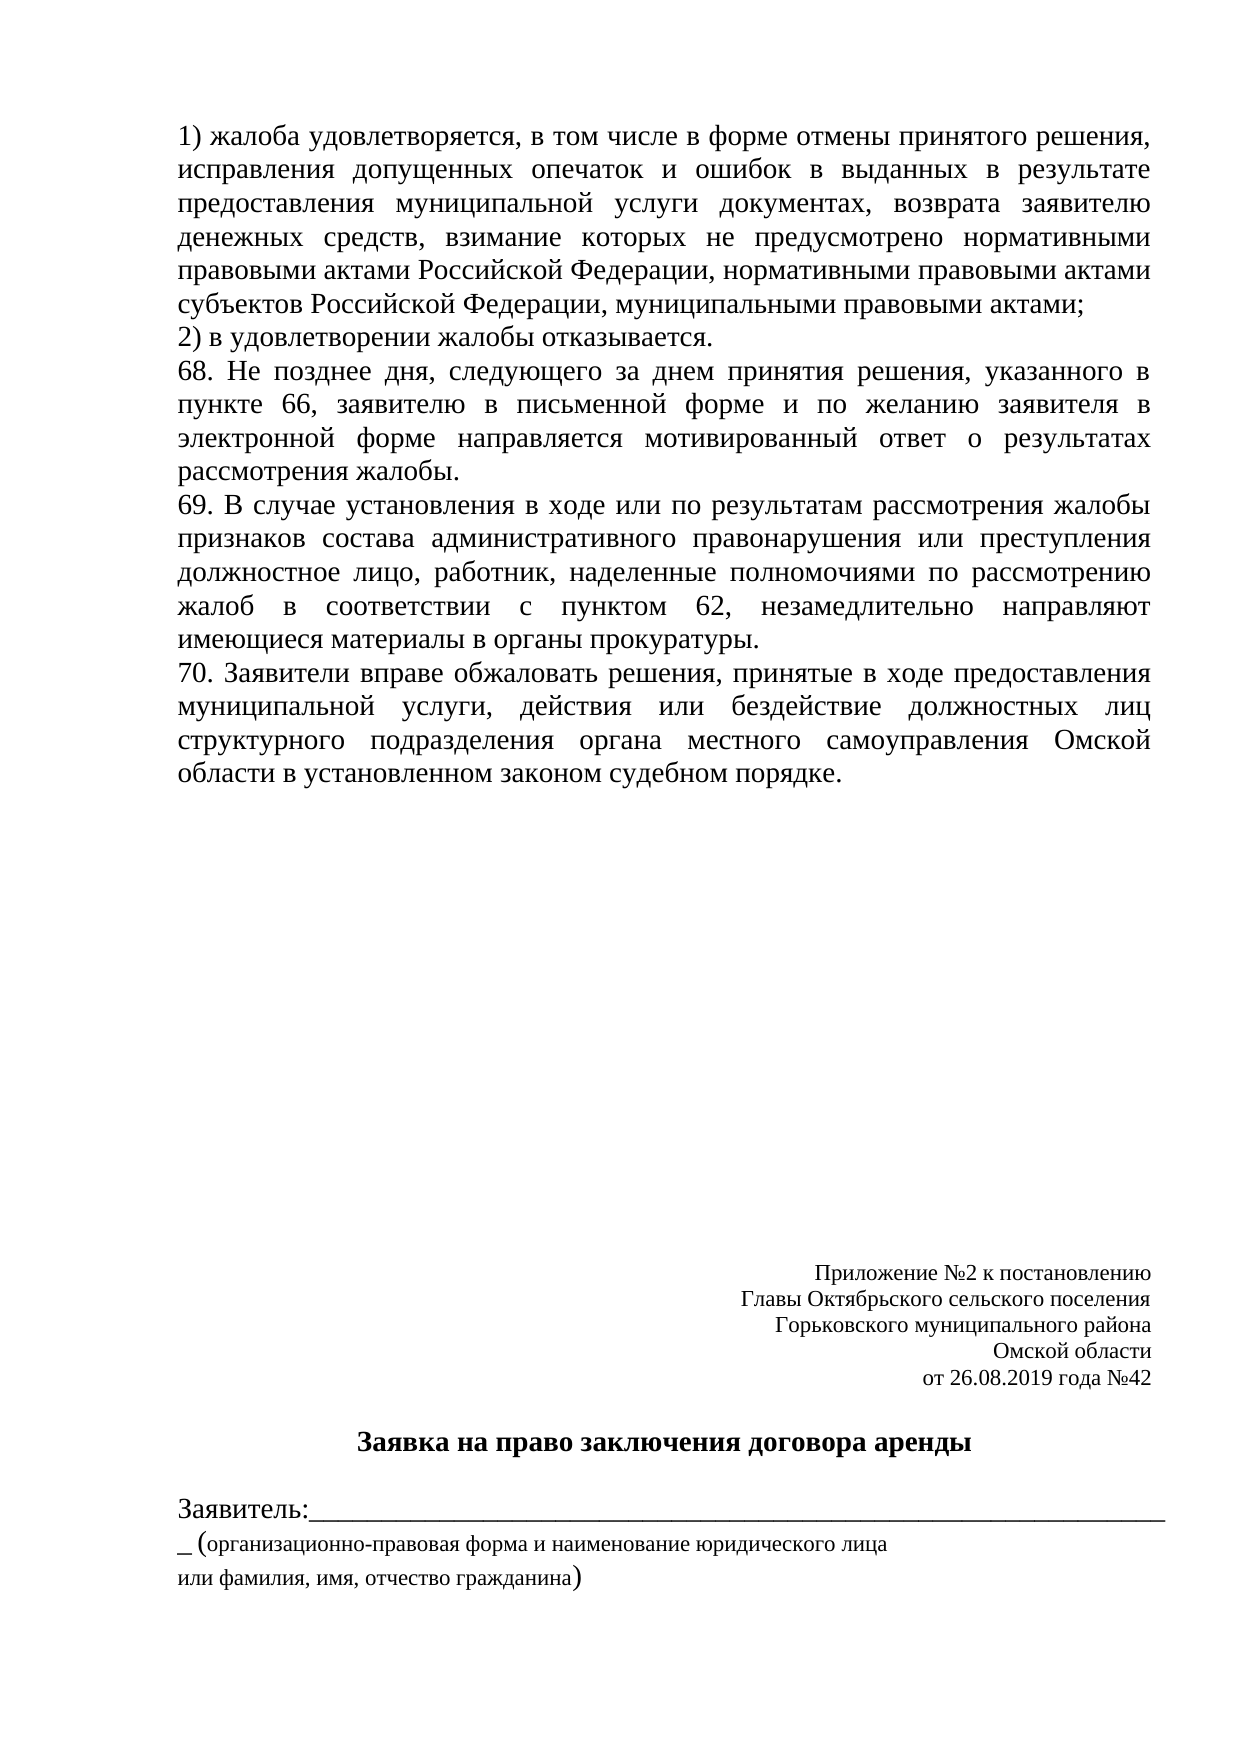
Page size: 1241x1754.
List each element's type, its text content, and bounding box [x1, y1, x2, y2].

text 69. В случае установления в ходе или по результатам рассмотрения жалобы признаков состава административного правонарушения или преступления должностное лицо, работник, наделенные полномочиями по рассмотрению жалоб в соответствии с пунктом 62, незамедлительно направляют имеющиеся материалы в органы прокуратуры. [177, 487, 1152, 655]
text 2) в удовлетворении жалобы отказывается. [177, 319, 1152, 353]
text Омской области [177, 1338, 1152, 1364]
text Приложение №2 к постановлению Главы Октябрьского сельского поселения Горьковского муниципального района [177, 1258, 1152, 1338]
text от 26.08.2019 года №42 [177, 1364, 1152, 1390]
text 1) жалоба удовлетворяется, в том числе в форме отмены принятого решения, исправления допущенных опечаток и ошибок в выданных в результате предоставления муниципальной услуги документах, возврата заявителю денежных средств, взимание которых не предусмотрено нормативными правовыми актами Российской Федерации, нормативными правовыми актами субъектов Российской Федерации, муниципальными правовыми актами; [177, 118, 1152, 319]
text Заявка на право заключения договора аренды [177, 1424, 1152, 1457]
text или фамилия, имя, отчество гражданина) [177, 1558, 1152, 1592]
text (организационно-правовая форма и наименование юридического лица [177, 1524, 1152, 1558]
text 70. Заявители вправе обжаловать решения, принятые в ходе предоставления муниципальной услуги, действия или бездействие должностных лиц структурного подразделения органа местного самоуправления Омской области в установленном законом судебном порядке. [177, 655, 1152, 789]
text Заявитель: [177, 1491, 1152, 1524]
text 68. Не позднее дня, следующего за днем принятия решения, указанного в пункте 66, заявителю в письменной форме и по желанию заявителя в электронной форме направляется мотивированный ответ о результатах рассмотрения жалобы. [177, 353, 1152, 487]
